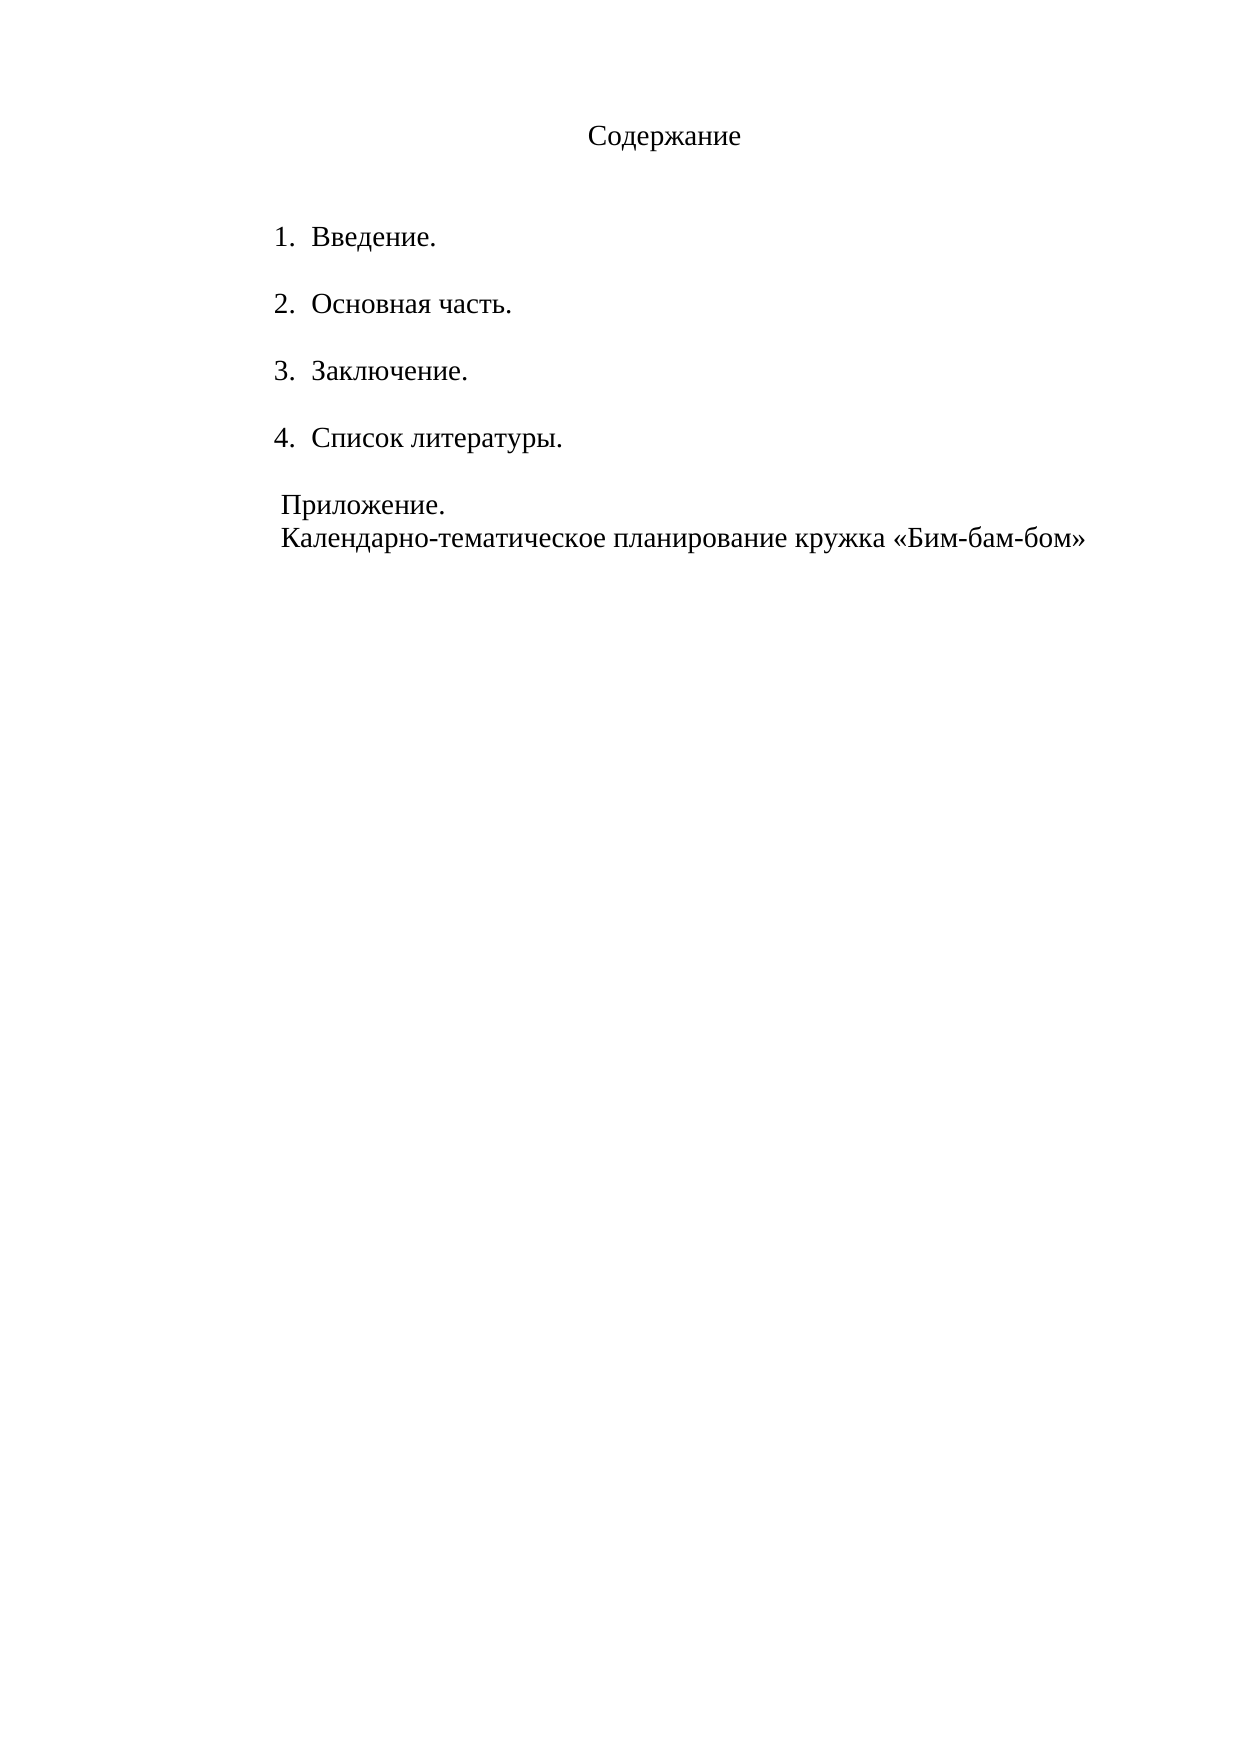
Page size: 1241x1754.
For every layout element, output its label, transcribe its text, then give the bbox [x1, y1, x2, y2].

text Содержание [177, 118, 1152, 152]
text Приложение. [281, 487, 1152, 521]
list Основная часть. [274, 286, 1152, 319]
list Введение. [274, 219, 1152, 252]
list Список литературы. [274, 420, 1152, 453]
list Заключение. [274, 353, 1152, 386]
text Календарно-тематическое планирование кружка «Бим-бам-бом» [281, 521, 1152, 554]
